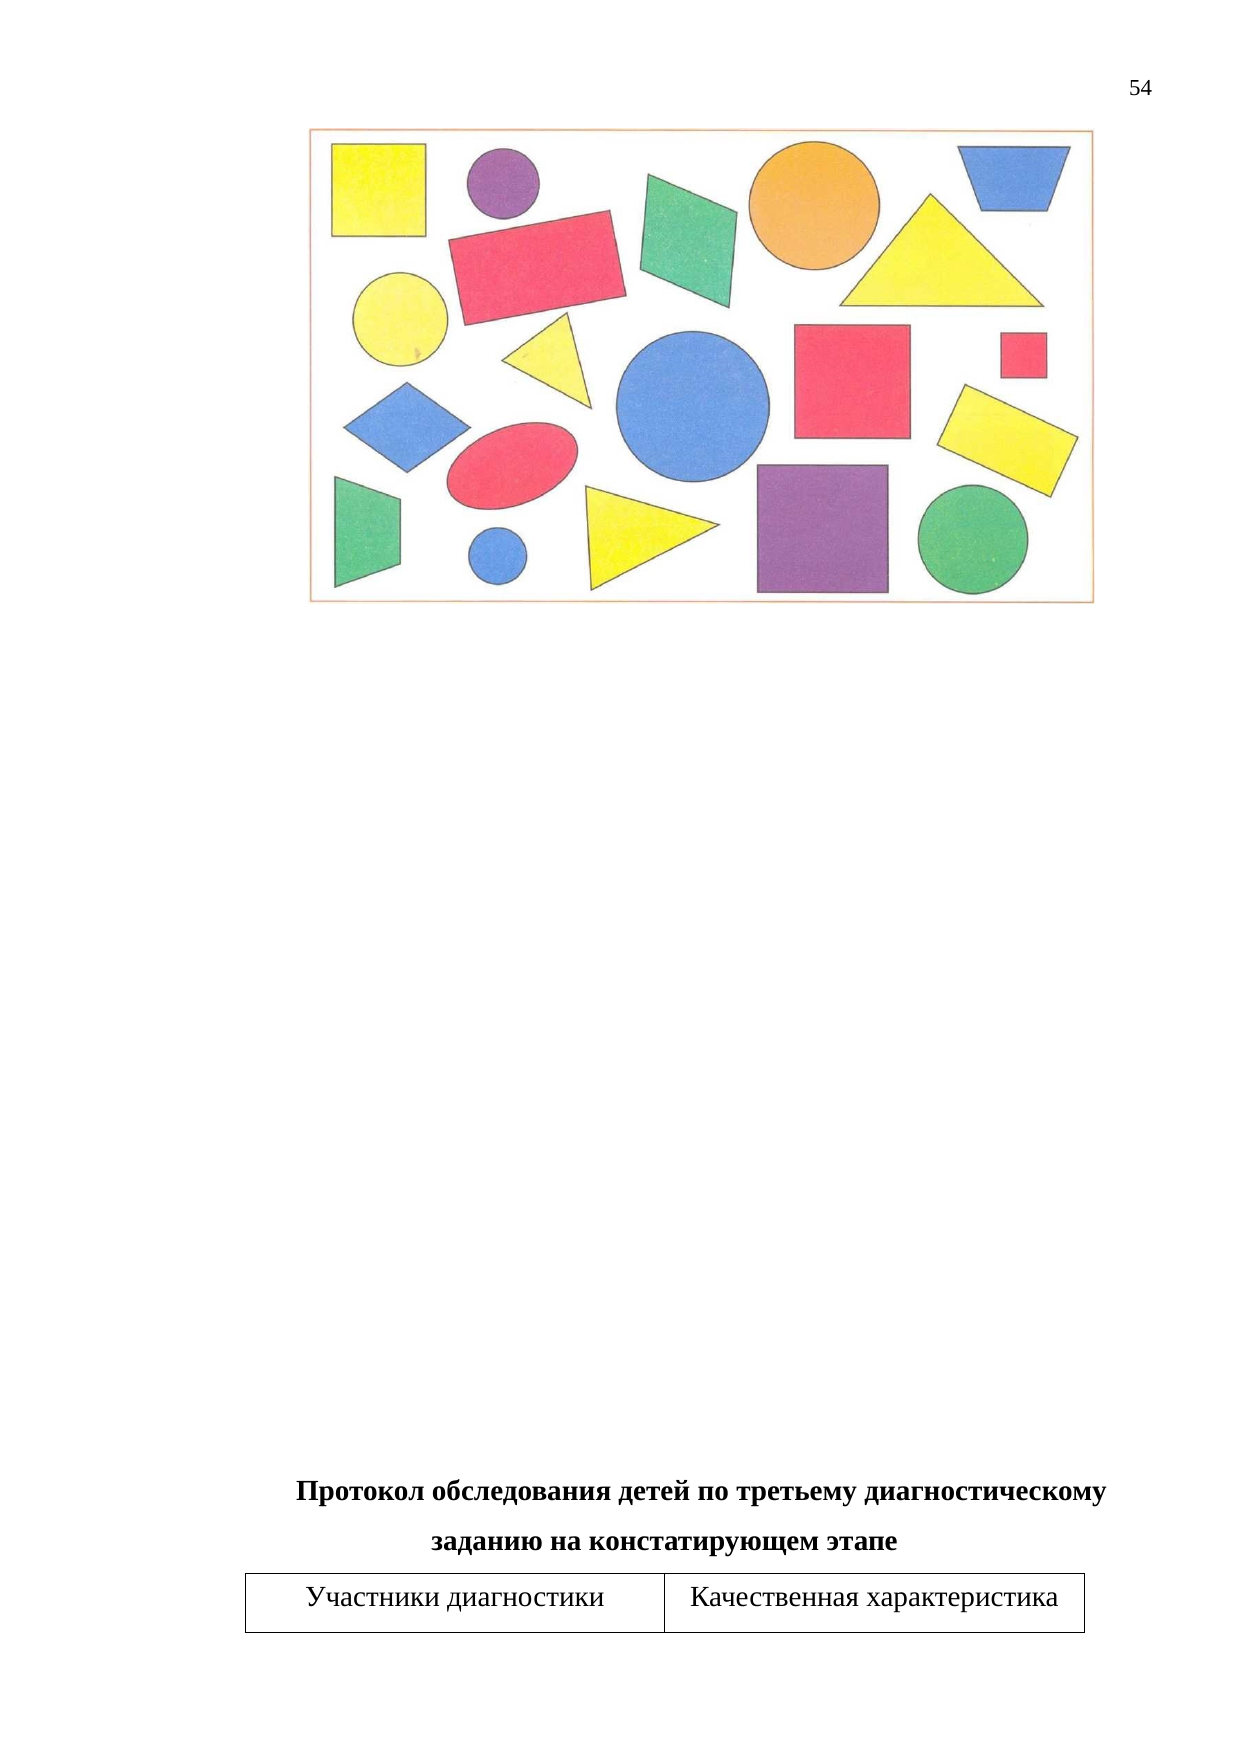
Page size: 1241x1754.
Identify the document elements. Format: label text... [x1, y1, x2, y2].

table_header Участники диагностики [246, 1574, 664, 1632]
table_header Качественная характеристика [665, 1574, 1084, 1632]
picture [307, 128, 1095, 604]
text Протокол обследования детей по третьему диагностическому заданию на констатирующем этапе [177, 1473, 1152, 1557]
